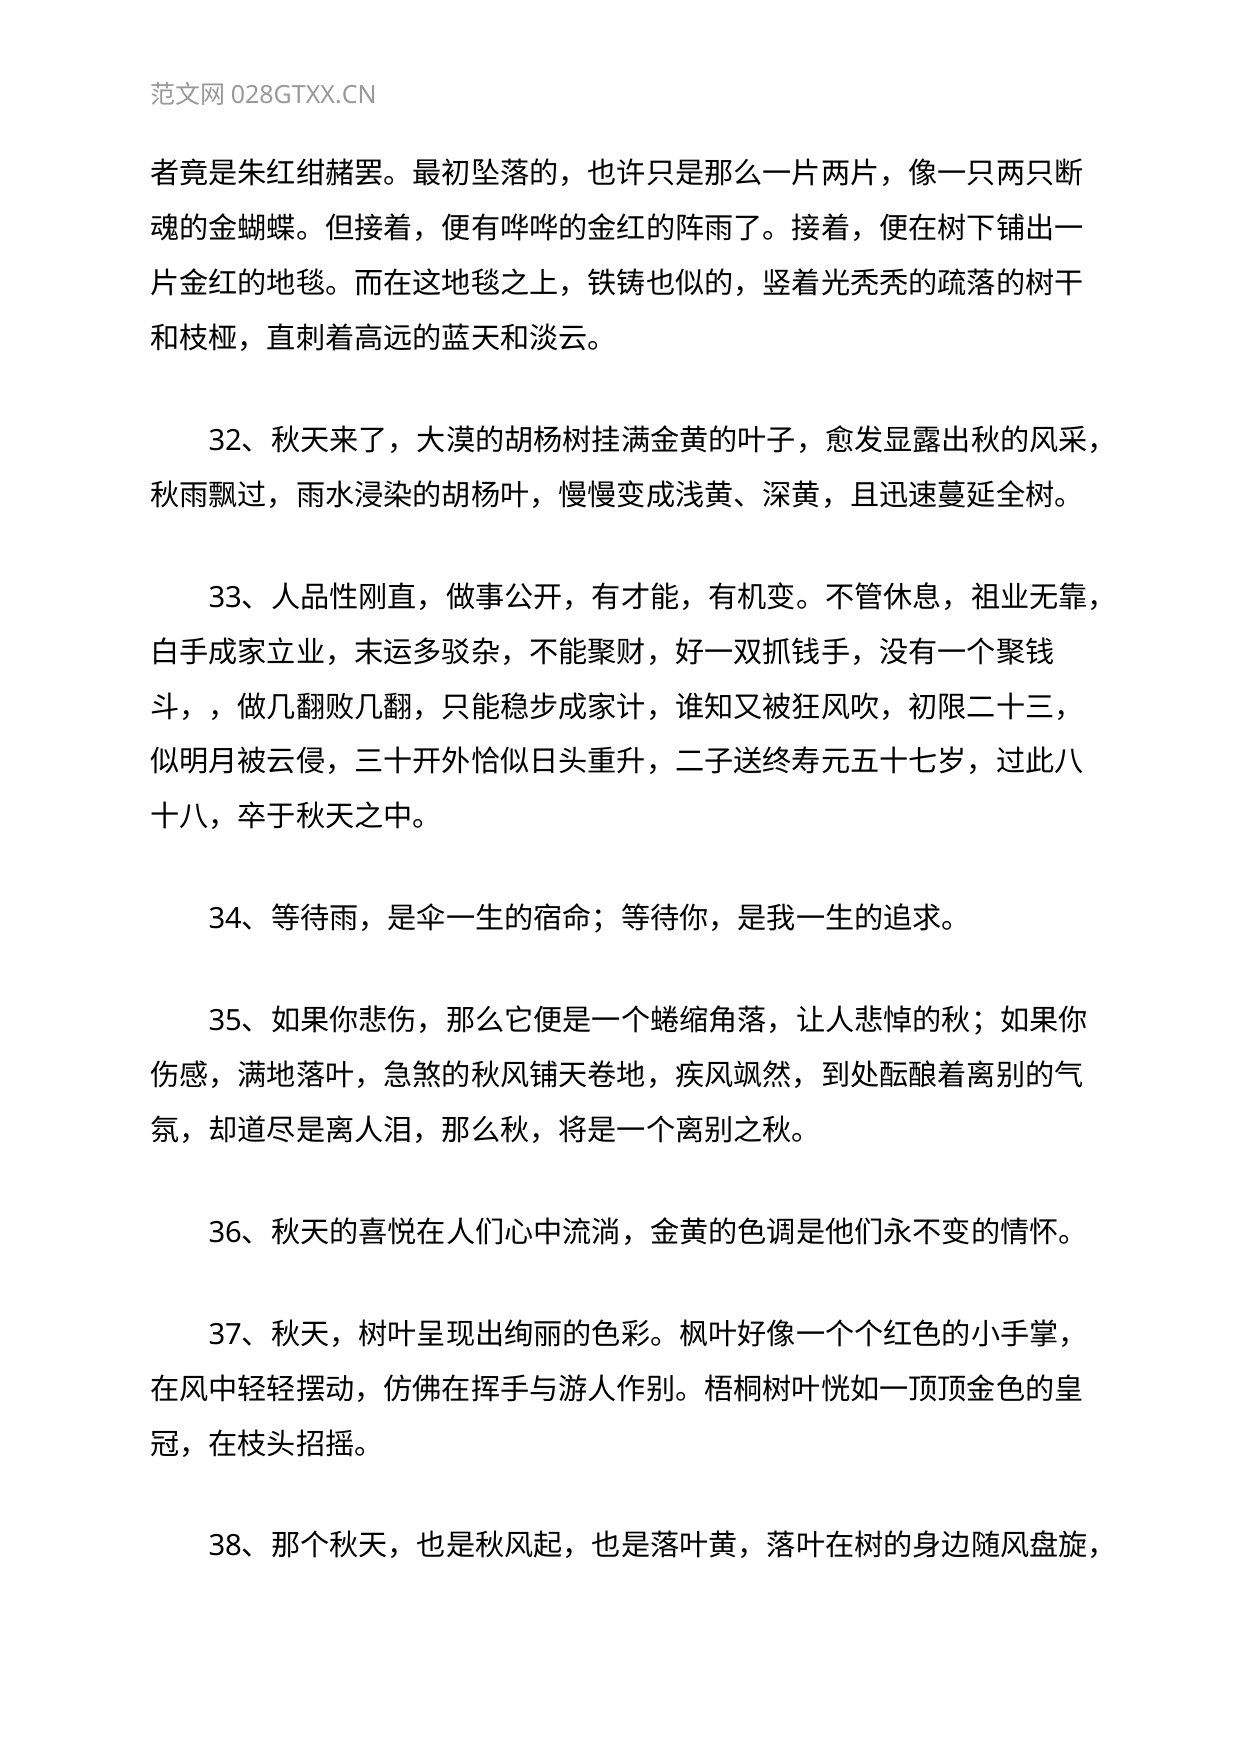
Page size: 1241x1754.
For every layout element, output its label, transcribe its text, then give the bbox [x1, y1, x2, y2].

text 35、如果你悲伤，那么它便是一个蜷缩角落，让人悲悼的秋；如果你伤感，满地落叶，急煞的秋风铺天卷地，疾风飒然，到处酝酿着离别的气氛，却道尽是离人泪，那么秋，将是一个离别之秋。 [150, 997, 1090, 1149]
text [150, 150, 1090, 357]
text 34、等待雨，是伞一生的宿命；等待你，是我一生的追求。 [150, 895, 1090, 937]
text 33、人品性刚直，做事公开，有才能，有机变。不管休息，祖业无靠，白手成家立业，末运多驳杂，不能聚财，好一双抓钱手，没有一个聚钱斗，，做几翻败几翻，只能稳步成家计，谁知又被狂风吹，初限二十三，似明月被云侵，三十开外恰似日头重升，二子送终寿元五十七岁，过此八十八，卒于秋天之中。 [150, 573, 1090, 835]
text 36、秋天的喜悦在人们心中流淌，金黄的色调是他们永不变的情怀。 [150, 1208, 1090, 1251]
text 32、秋天来了，大漠的胡杨树挂满金黄的叶子，愈发显露出秋的风采，秋雨飘过，雨水浸染的胡杨叶，慢慢变成浅黄、深黄，且迅速蔓延全树。 [150, 416, 1090, 514]
text 37、秋天，树叶呈现出绚丽的色彩。枫叶好像一个个红色的小手掌，在风中轻轻摆动，仿佛在挥手与游人作别。梧桐树叶恍如一顶顶金色的皇冠，在枝头招摇。 [150, 1310, 1090, 1462]
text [150, 1522, 1090, 1564]
